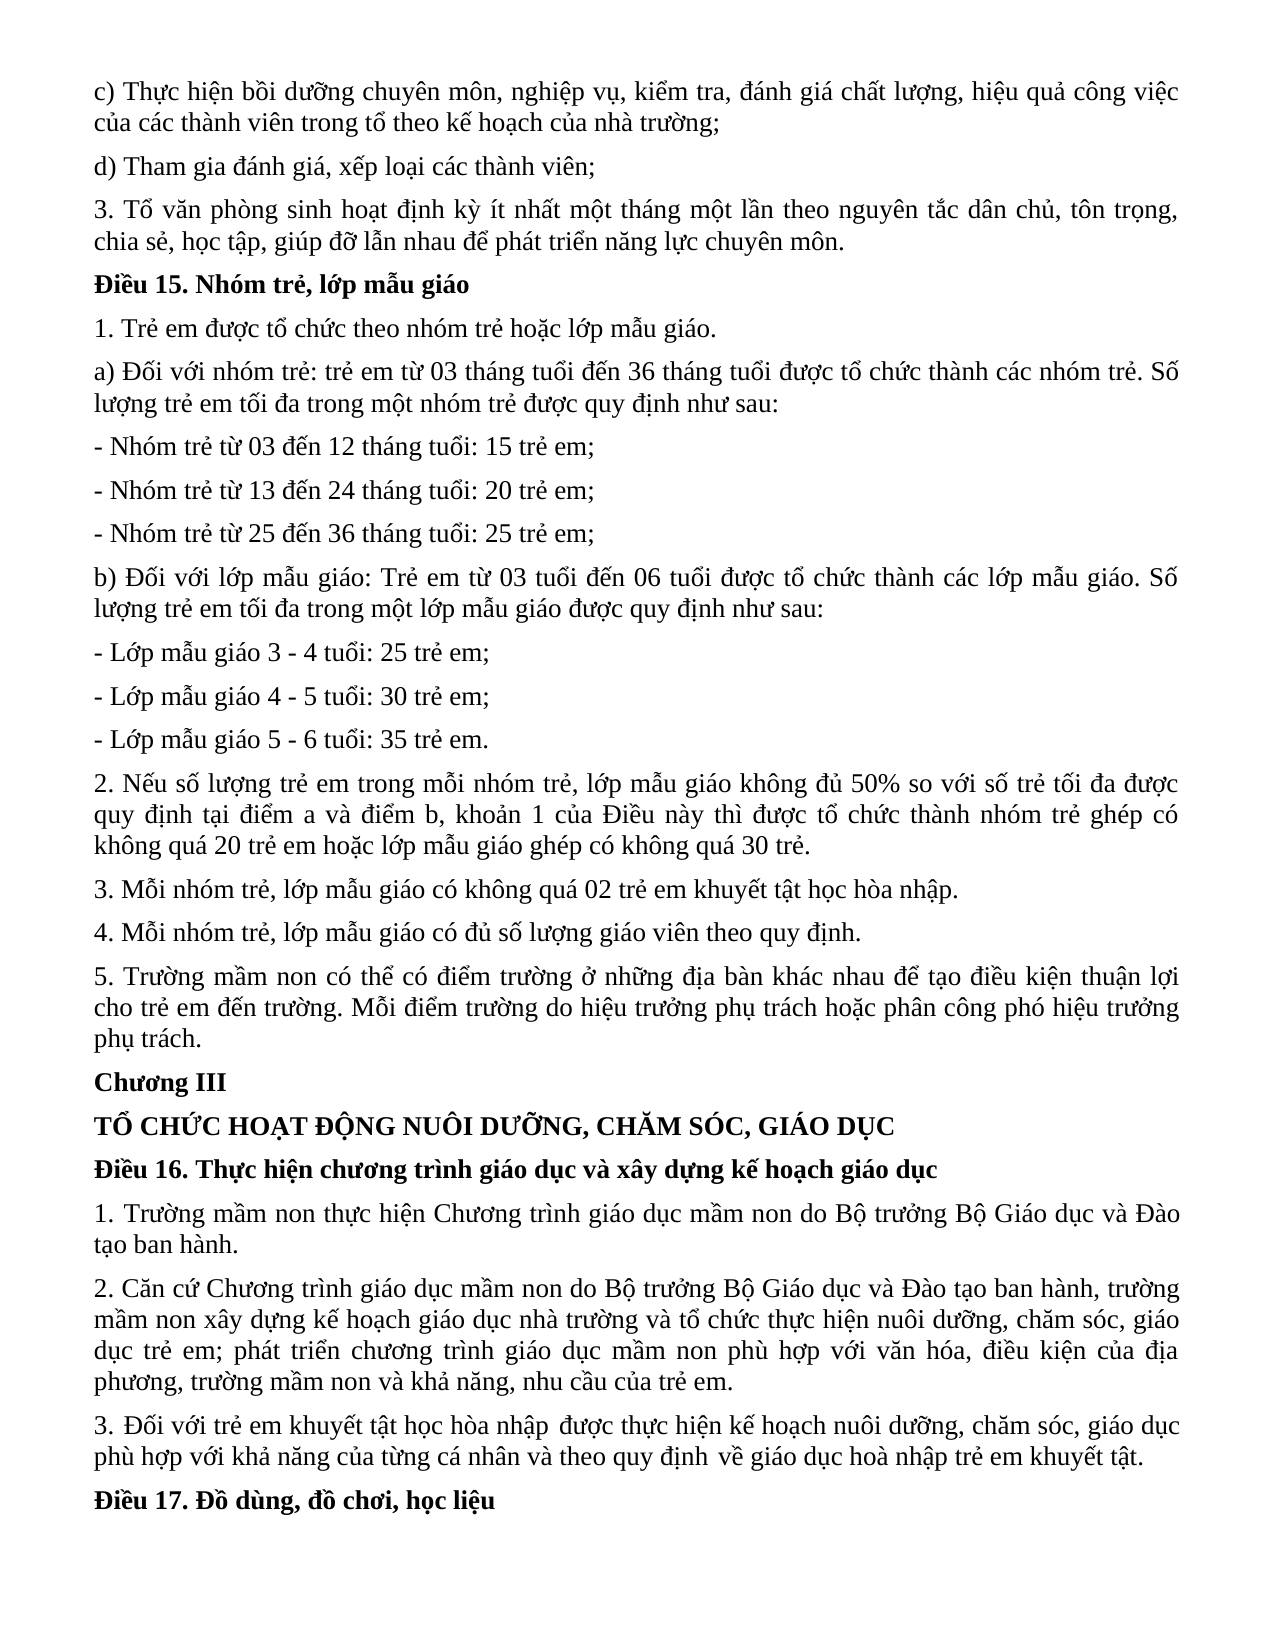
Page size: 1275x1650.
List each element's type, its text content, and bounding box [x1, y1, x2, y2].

text d) Tham gia đánh giá, xếp loại các thành viên; [94, 150, 1181, 181]
text 1. Trường mầm non thực hiện Chương trình giáo dục mầm non do Bộ trưởng Bộ Giáo dục và Đào tạo ban hành. [94, 1197, 1181, 1259]
text - Lớp mẫu giáo 4 - 5 tuổi: 30 trẻ em; [94, 680, 1181, 711]
text 5. Trường mầm non có thể có điểm trường ở những địa bàn khác nhau để tạo điều kiện thuận lợi cho trẻ em đến trường. Mỗi điểm trường do hiệu trưởng phụ trách hoặc phân công phó hiệu trưởng phụ trách. [94, 960, 1181, 1054]
text 3. Đối với trẻ em khuyết tật học hòa nhập được thực hiện kế hoạch nuôi dưỡng, chăm sóc, giáo dục phù hợp với khả năng của từng cá nhân và theo quy định về giáo dục hoà nhập trẻ em khuyết tật. [94, 1409, 1181, 1471]
text 2. Nếu số lượng trẻ em trong mỗi nhóm trẻ, lớp mẫu giáo không đủ 50% so với số trẻ tối đa được quy định tại điểm a và điểm b, khoản 1 của Điều này thì được tổ chức thành nhóm trẻ ghép có không quá 20 trẻ em hoặc lớp mẫu giáo ghép có không quá 30 trẻ. [94, 767, 1181, 860]
text - Nhóm trẻ từ 25 đến 36 tháng tuổi: 25 trẻ em; [94, 518, 1181, 549]
text 3. Mỗi nhóm trẻ, lớp mẫu giáo có không quá 02 trẻ em khuyết tật học hòa nhập. [94, 873, 1181, 904]
text Điều 15. Nhóm trẻ, lớp mẫu giáo [94, 268, 1181, 299]
text TỔ CHỨC HOẠT ĐỘNG NUÔI DƯỠNG, CHĂM SÓC, GIÁO DỤC [94, 1110, 1181, 1141]
text - Nhóm trẻ từ 03 đến 12 tháng tuổi: 15 trẻ em; [94, 430, 1181, 461]
text 2. Căn cứ Chương trình giáo dục mầm non do Bộ trưởng Bộ Giáo dục và Đào tạo ban hành, trường mầm non xây dựng kế hoạch giáo dục nhà trường và tổ chức thực hiện nuôi dưỡng, chăm sóc, giáo dục trẻ em; phát triển chương trình giáo dục mầm non phù hợp với văn hóa, điều kiện của địa phương, trường mầm non và khả năng, nhu cầu của trẻ em. [94, 1272, 1181, 1396]
text - Lớp mẫu giáo 5 - 6 tuổi: 35 trẻ em. [94, 723, 1181, 754]
text Điều 16. Thực hiện chương trình giáo dục và xây dựng kế hoạch giáo dục [94, 1153, 1181, 1184]
text Điều 17. Đồ dùng, đồ chơi, học liệu [94, 1484, 1181, 1515]
text 3. Tổ văn phòng sinh hoạt định kỳ ít nhất một tháng một lần theo nguyên tắc dân chủ, tôn trọng, chia sẻ, học tập, giúp đỡ lẫn nhau để phát triển năng lực chuyên môn. [94, 193, 1181, 256]
text b) Đối với lớp mẫu giáo: Trẻ em từ 03 tuổi đến 06 tuổi được tổ chức thành các lớp mẫu giáo. Số lượng trẻ em tối đa trong một lớp mẫu giáo được quy định như sau: [94, 561, 1181, 623]
text Chương III [94, 1066, 1181, 1097]
text - Nhóm trẻ từ 13 đến 24 tháng tuổi: 20 trẻ em; [94, 474, 1181, 505]
text a) Đối với nhóm trẻ: trẻ em từ 03 tháng tuổi đến 36 tháng tuổi được tổ chức thành các nhóm trẻ. Số lượng trẻ em tối đa trong một nhóm trẻ được quy định như sau: [94, 356, 1181, 418]
text 1. Trẻ em được tổ chức theo nhóm trẻ hoặc lớp mẫu giáo. [94, 312, 1181, 343]
text 4. Mỗi nhóm trẻ, lớp mẫu giáo có đủ số lượng giáo viên theo quy định. [94, 917, 1181, 948]
text - Lớp mẫu giáo 3 - 4 tuổi: 25 trẻ em; [94, 636, 1181, 667]
text c) Thực hiện bồi dưỡng chuyên môn, nghiệp vụ, kiểm tra, đánh giá chất lượng, hiệu quả công việc của các thành viên trong tổ theo kế hoạch của nhà trường; [94, 75, 1181, 137]
